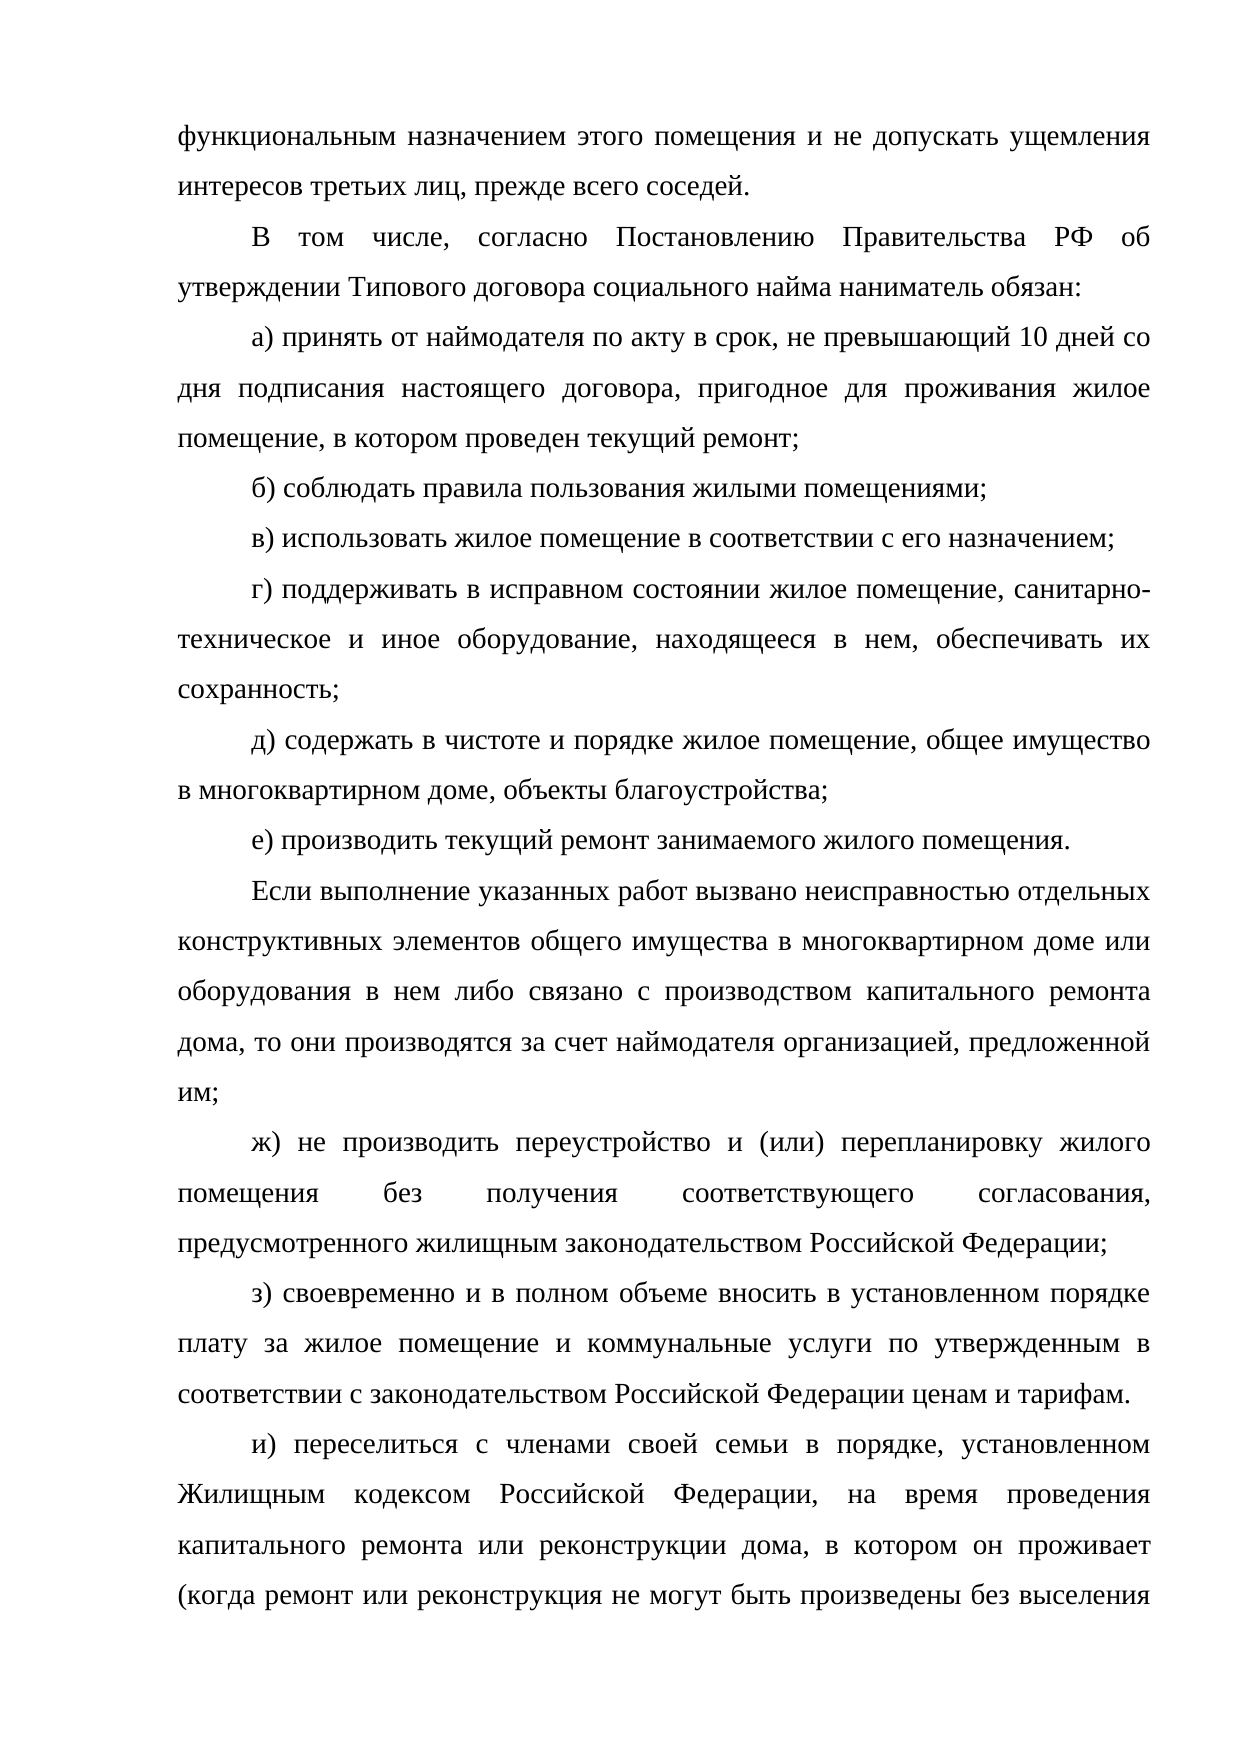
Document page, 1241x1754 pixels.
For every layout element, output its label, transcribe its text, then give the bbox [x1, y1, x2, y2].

text з) своевременно и в полном объеме вносить в установленном порядке плату за жилое помещение и коммунальные услуги по утвержденным в соответствии с законодательством Российской Федерации ценам и тарифам. [177, 1275, 1152, 1409]
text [177, 1426, 1152, 1611]
text Если выполнение указанных работ вызвано неисправностью отдельных конструктивных элементов общего имущества в многоквартирном доме или оборудования в нем либо связано с производством капитального ремонта дома, то они производятся за счет наймодателя организацией, предложенной им; [177, 873, 1152, 1108]
text б) соблюдать правила пользования жилыми помещениями; [177, 470, 1152, 504]
text В том числе, согласно Постановлению Правительства РФ об утверждении Типового договора социального найма наниматель обязан: [177, 219, 1152, 303]
text в) использовать жилое помещение в соответствии с его назначением; [177, 521, 1152, 554]
text г) поддерживать в исправном состоянии жилое помещение, санитарно-техническое и иное оборудование, находящееся в нем, обеспечивать их сохранность; [177, 571, 1152, 705]
text а) принять от наймодателя по акту в срок, не превышающий 10 дней со дня подписания настоящего договора, пригодное для проживания жилое помещение, в котором проведен текущий ремонт; [177, 319, 1152, 453]
text ж) не производить переустройство и (или) перепланировку жилого помещения без получения соответствующего согласования, предусмотренного жилищным законодательством Российской Федерации; [177, 1124, 1152, 1258]
text е) производить текущий ремонт занимаемого жилого помещения. [177, 822, 1152, 856]
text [177, 118, 1152, 202]
text д) содержать в чистоте и порядке жилое помещение, общее имущество в многоквартирном доме, объекты благоустройства; [177, 722, 1152, 806]
